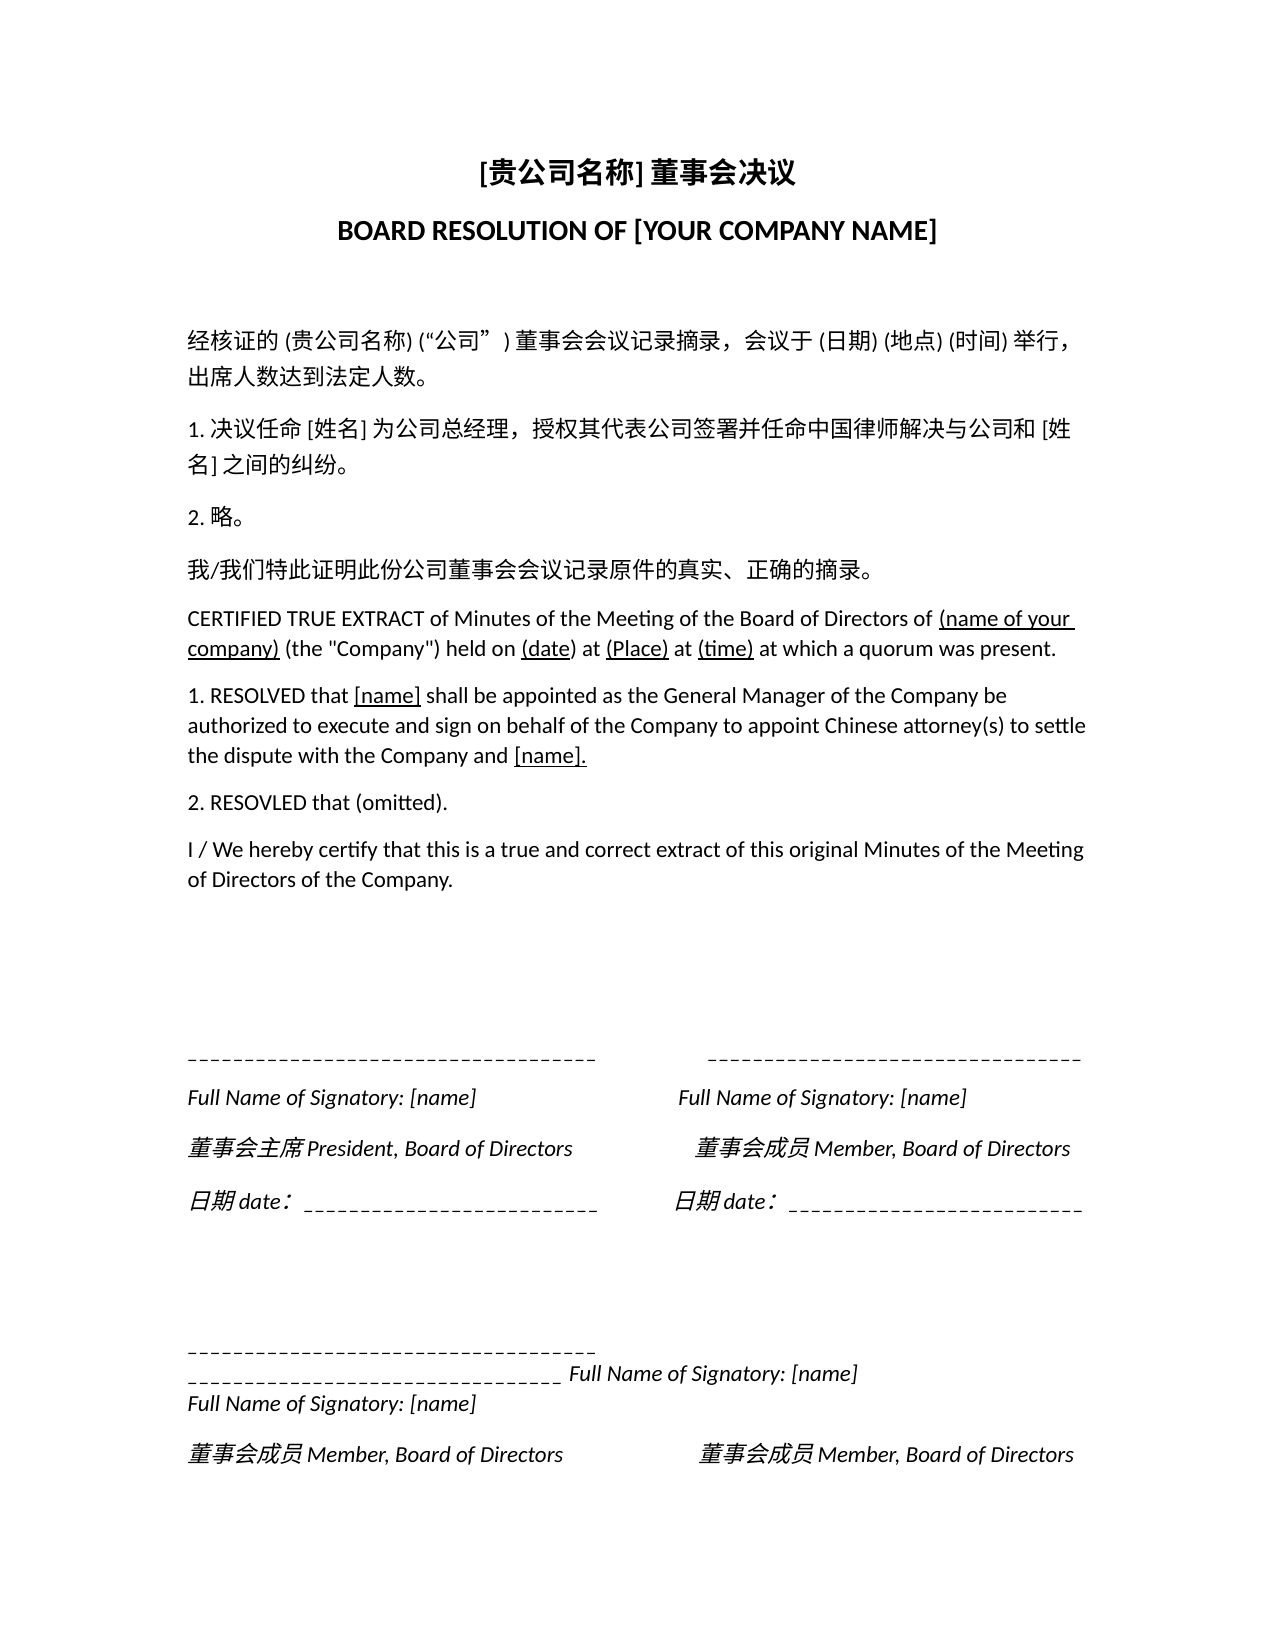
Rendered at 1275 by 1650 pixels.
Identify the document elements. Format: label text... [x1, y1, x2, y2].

text [贵公司名称] 董事会决议 [187, 150, 1087, 192]
text ____________________________________ _________________________________ Full Name of Signatory: [name] Full Name of Signatory: [name] [187, 1329, 1087, 1417]
text 1. 决议任命 [姓名] 为公司总经理，授权其代表公司签署并任命中国律师解决与公司和 [姓名] 之间的纠纷。 [187, 411, 1087, 480]
text I / We hereby certify that this is a true and correct extract of this original Minutes of the Meeting of Directors of the Company. [187, 835, 1087, 924]
text 2. RESOVLED that (omitted). [187, 788, 1087, 817]
text 董事会主席President, Board of Directors 董事会成员Member, Board of Directors [187, 1130, 1087, 1163]
text 2. 略。 [187, 499, 1087, 532]
text BOARD RESOLUTION OF [YOUR COMPANY NAME] [187, 212, 1087, 248]
text 1. RESOLVED that [name] shall be appointed as the General Manager of the Company be authorized to execute and sign on behalf of the Company to appoint Chinese attorney(s) to settle the dispute with the Company and [name]. [187, 681, 1087, 770]
text ____________________________________ _________________________________ [187, 1036, 1087, 1064]
text 日期 date：__________________________ 日期 date：__________________________ [187, 1183, 1087, 1216]
text 董事会成员Member, Board of Directors 董事会成员Member, Board of Directors [187, 1436, 1087, 1469]
text 我/我们特此证明此份公司董事会会议记录原件的真实、正确的摘录。 [187, 552, 1087, 585]
text 经核证的 (贵公司名称) (“公司”) 董事会会议记录摘录，会议于 (日期) (地点) (时间) 举行，出席人数达到法定人数。 [187, 322, 1087, 392]
text Full Name of Signatory: [name] Full Name of Signatory: [name] [187, 1083, 1087, 1111]
text CERTIFIED TRUE EXTRACT of Minutes of the Meeting of the Board of Directors of (name of your company) (the "Company") held on (date) at (Place) at (time) at which a quorum was present. [187, 604, 1087, 662]
